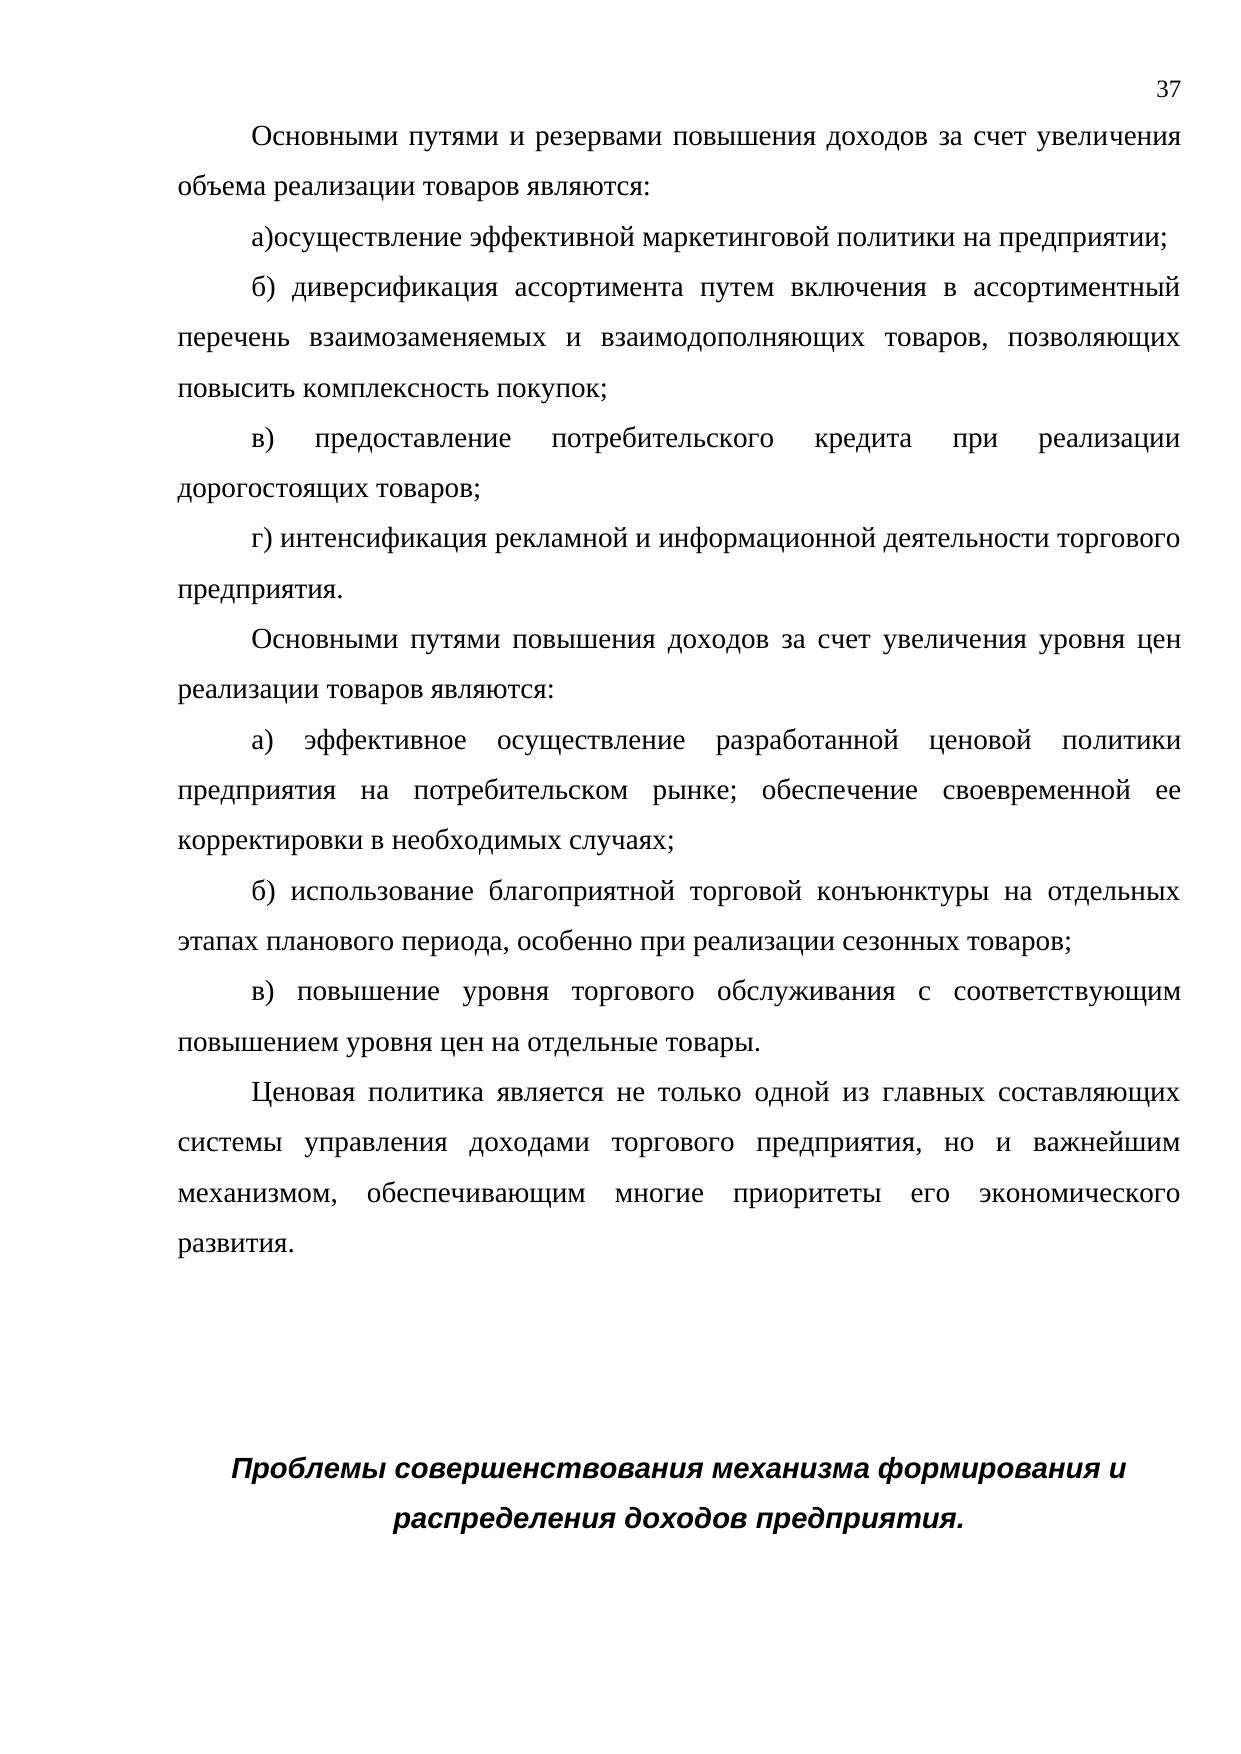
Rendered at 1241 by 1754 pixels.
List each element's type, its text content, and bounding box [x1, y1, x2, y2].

text в) предоставление потребительского кредита при реализации дорогостоящих товаров; [177, 420, 1181, 504]
text Основными путями и резервами повышения доходов за счет увеличения объема реализации товаров являются: [177, 118, 1181, 202]
text б) диверсификация ассортимента путем включения в ассортиментный перечень взаимозаменяемых и взаимодополняющих товаров, позволяющих повысить комплексность покупок; [177, 269, 1181, 403]
text б) использование благоприятной торговой конъюнктуры на отдельных этапах планового периода, особенно при реализации сезонных товаров; [177, 873, 1181, 957]
subtitle Проблемы совершенствования механизма формирования и распределения доходов предприятия. [177, 1451, 1181, 1535]
text в) повышение уровня торгового обслуживания с соответствующим повышением уровня цен на отдельные товары. [177, 973, 1181, 1057]
text а)осуществление эффективной маркетинговой политики на предприятии; [177, 219, 1181, 252]
text Ценовая политика является не только одной из главных составляющих системы управления доходами торгового предприятия, но и важнейшим механизмом, обеспечивающим многие приоритеты его экономического развития. [177, 1074, 1181, 1258]
text а) эффективное осуществление разработанной ценовой политики предприятия на потребительском рынке; обеспечение своевременной ее корректировки в необходимых случаях; [177, 722, 1181, 856]
text Основными путями повышения доходов за счет увеличения уровня цен реализации товаров являются: [177, 621, 1181, 705]
text г) интенсификация рекламной и информационной деятельности торгового предприятия. [177, 521, 1181, 604]
